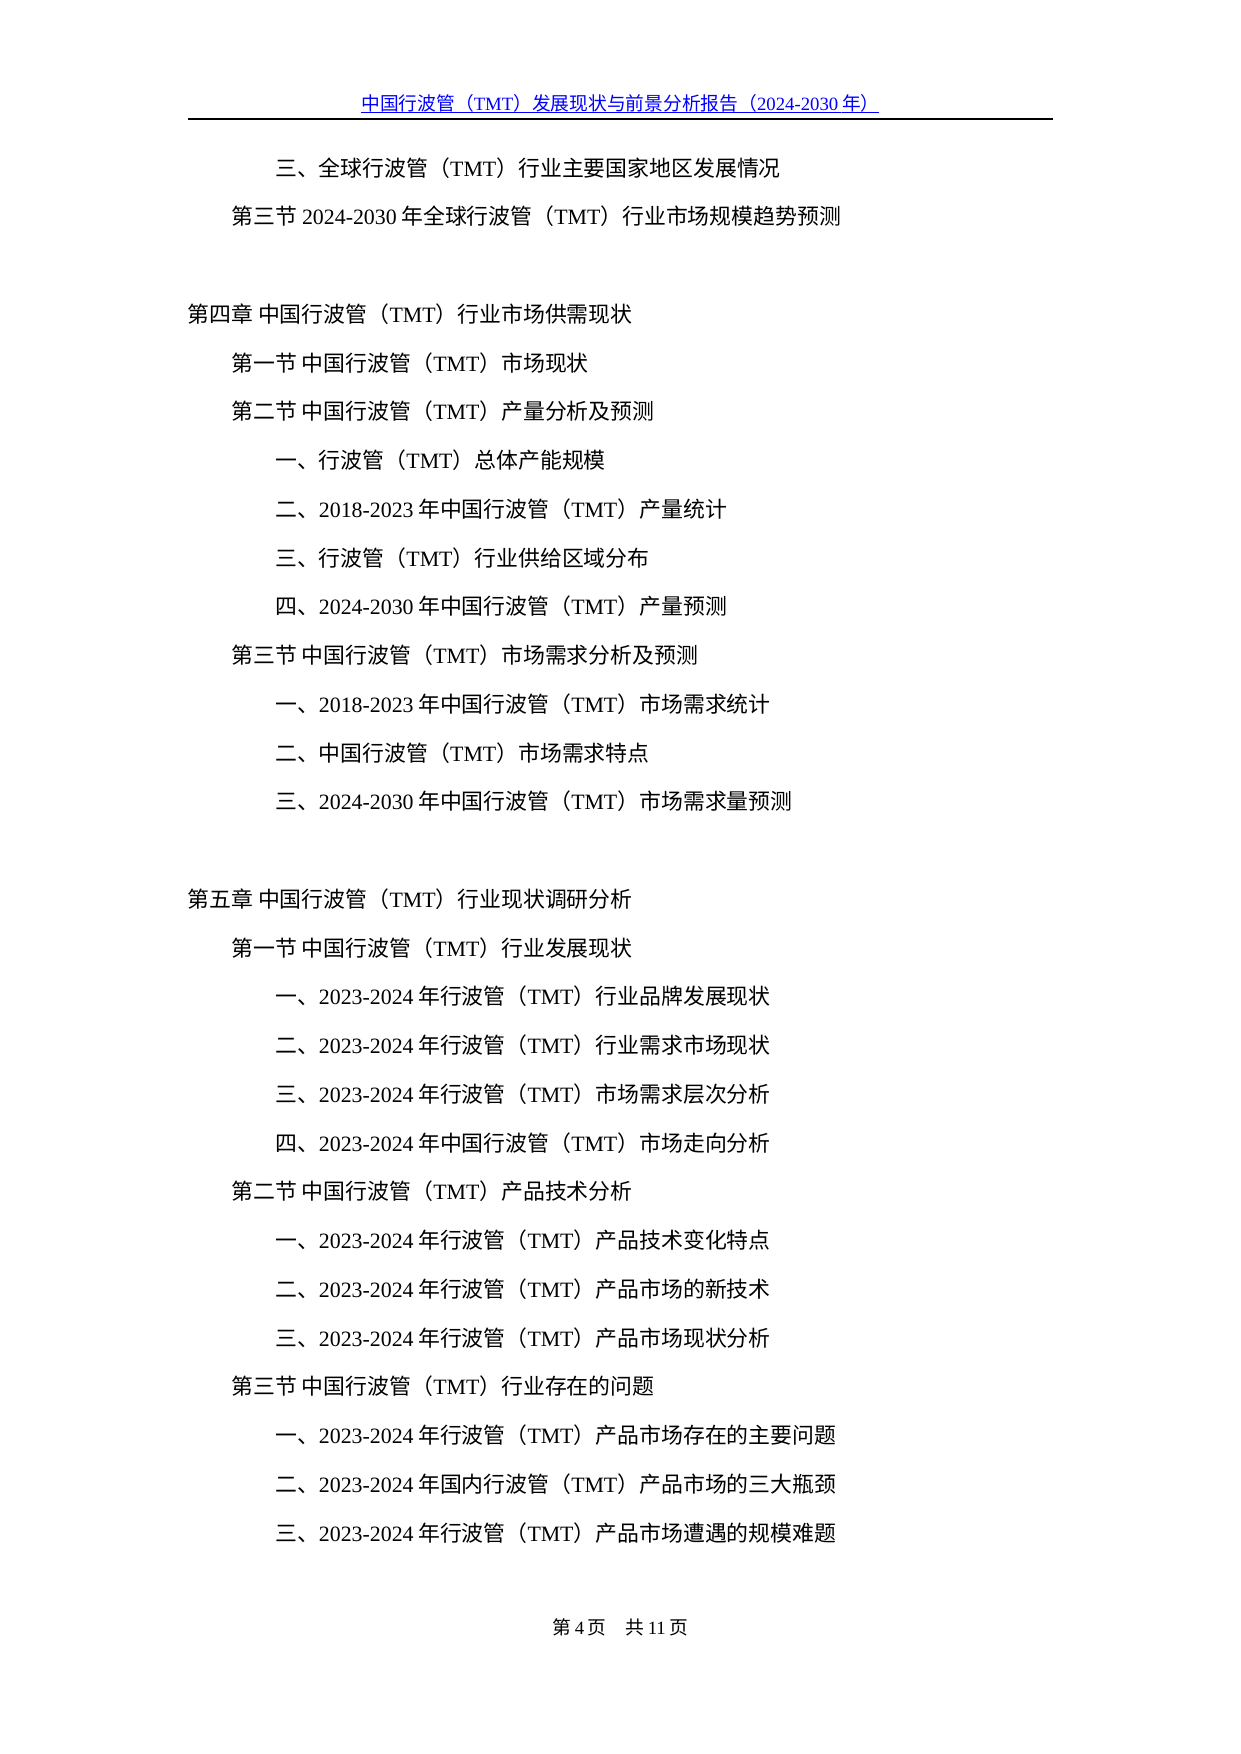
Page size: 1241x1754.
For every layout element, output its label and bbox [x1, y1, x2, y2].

text [187, 150, 1053, 1548]
